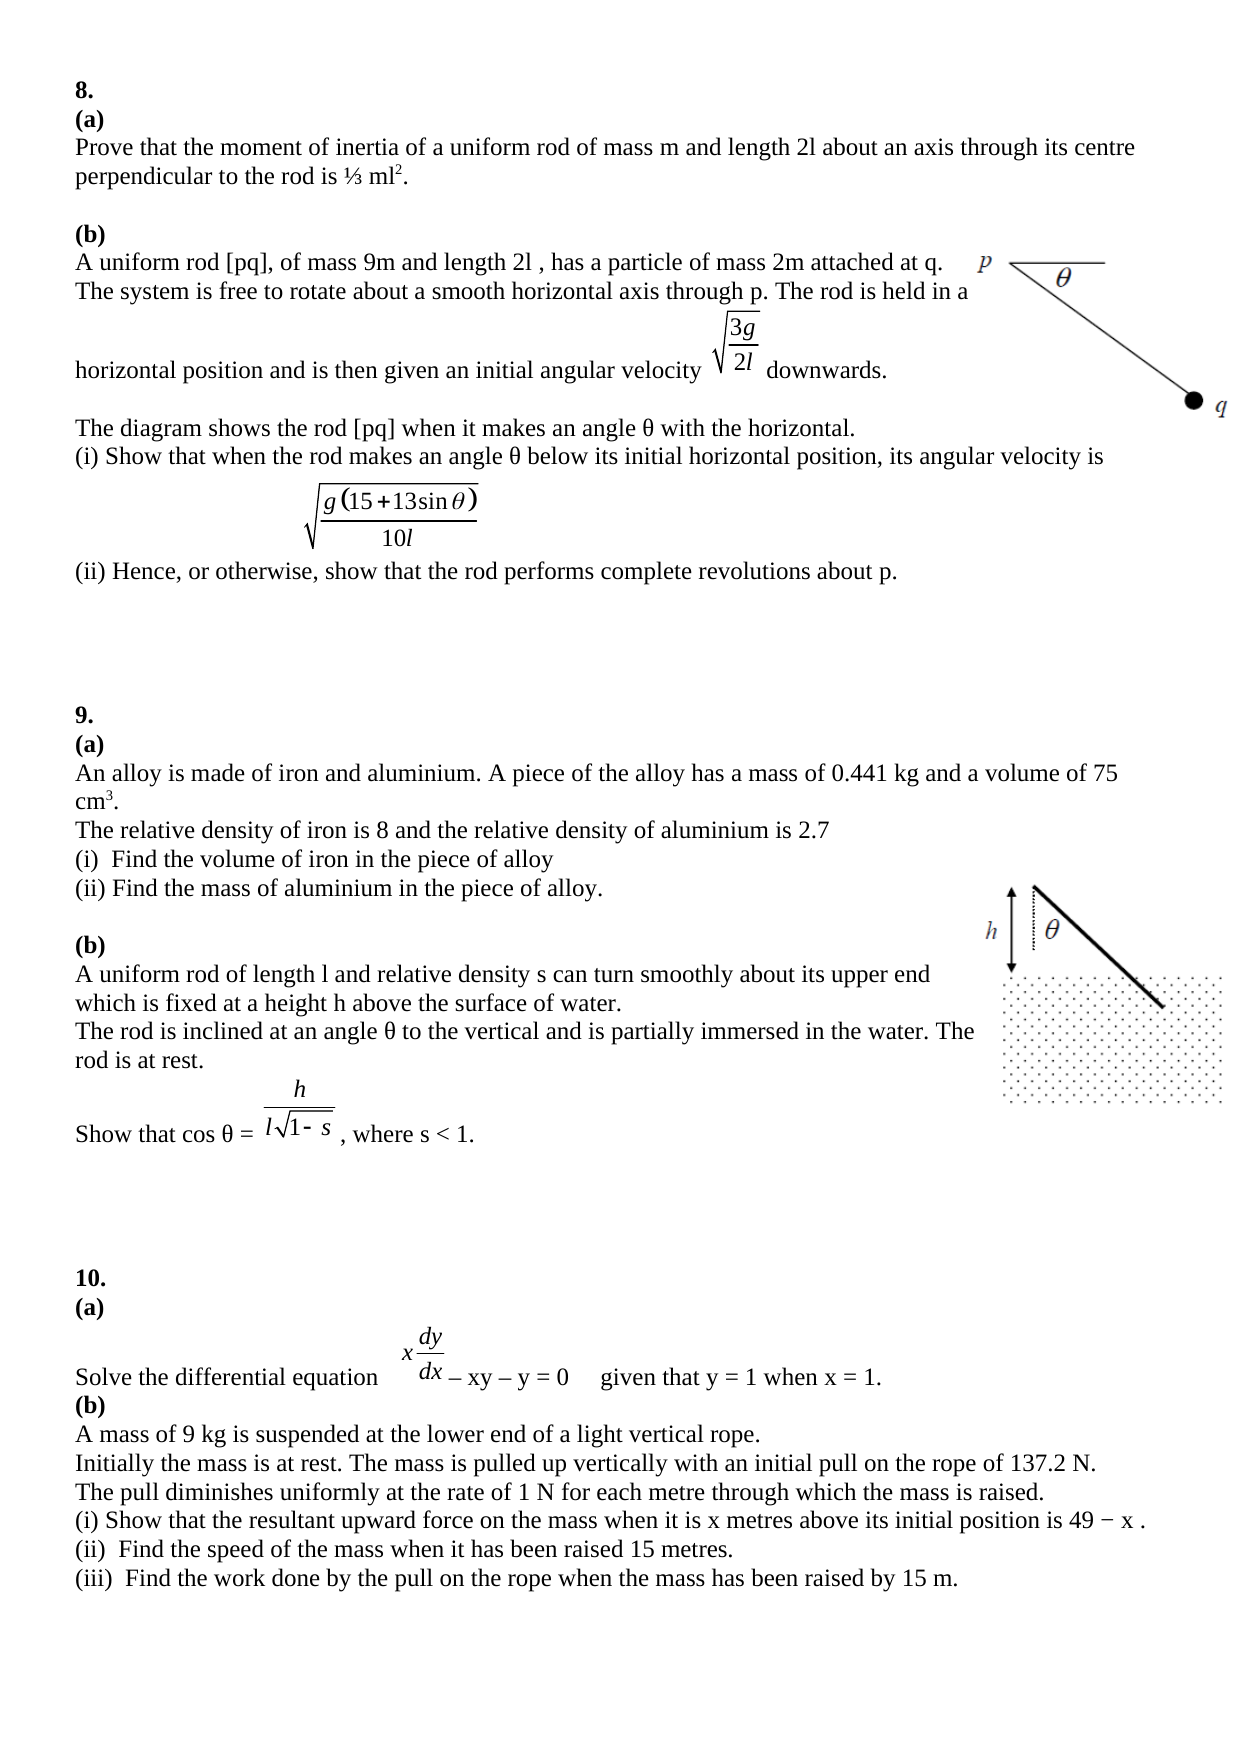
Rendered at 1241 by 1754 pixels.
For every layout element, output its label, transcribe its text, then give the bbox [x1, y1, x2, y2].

text A uniform rod of length l and relative density s can turn smoothly about its upper end which is fixed at a height h above the surface of water. [75, 959, 982, 1016]
text (b) [75, 930, 982, 959]
text The rod is inclined at an angle θ to the vertical and is partially immersed in the water. The rod is at rest. [75, 1016, 982, 1074]
text (i) Show that the resultant upward force on the mass when it is x metres above its initial position is 49 − x . [75, 1505, 1165, 1534]
text A uniform rod [pq], of mass 9m and length 2l , has a particle of mass 2m attached at q. [75, 247, 974, 276]
text (iii) Find the work done by the pull on the rope when the mass has been raised by 15 m. [75, 1563, 1165, 1592]
text 8. [75, 75, 1165, 104]
text (ii) Find the speed of the mass when it has been raised 15 metres. [75, 1534, 1165, 1563]
text Prove that the moment of inertia of a uniform rod of mass m and length 2l about an axis through its centre perpendicular to the rod is ⅓ ml2. [75, 132, 1165, 190]
text Initially the mass is at rest. The mass is pulled up vertically with an initial pull on the rope of 137.2 N. [75, 1448, 1165, 1477]
text A mass of 9 kg is suspended at the lower end of a light vertical rope. [75, 1419, 1165, 1448]
text (a) [75, 1292, 1165, 1321]
text The system is free to rotate about a smooth horizontal axis through p. The rod is held in a horizontal position and is then given an initial angular velocity downwards. [75, 276, 974, 384]
text 10. [75, 1263, 1165, 1292]
text (a) [75, 729, 1165, 758]
text (ii) Hence, or otherwise, show that the rod performs complete revolutions about p. [75, 556, 1165, 585]
text (i) Find the volume of iron in the piece of alloy [75, 844, 1165, 873]
text (i) Show that when the rod makes an angle θ below its initial horizontal position, its angular velocity is [75, 441, 1165, 470]
text Solve the differential equation – xy – y = 0 given that y = 1 when x = 1. [75, 1321, 1165, 1390]
text (a) [75, 104, 1165, 132]
text 9. [75, 700, 1165, 729]
text An alloy is made of iron and aluminium. A piece of the alloy has a mass of 0.441 kg and a volume of 75 cm3. [75, 758, 1165, 815]
text Show that cos θ = , where s < 1. [75, 1074, 1165, 1148]
text The diagram shows the rod [pq] when it makes an angle θ with the horizontal. [75, 413, 1165, 441]
text The pull diminishes uniformly at the rate of 1 N for each metre through which the mass is raised. [75, 1477, 1165, 1505]
text (b) [75, 219, 1165, 247]
text (ii) Find the mass of aluminium in the piece of alloy. [75, 873, 1165, 901]
text The relative density of iron is 8 and the relative density of aluminium is 2.7 [75, 815, 1165, 844]
text (b) [75, 1390, 1165, 1419]
